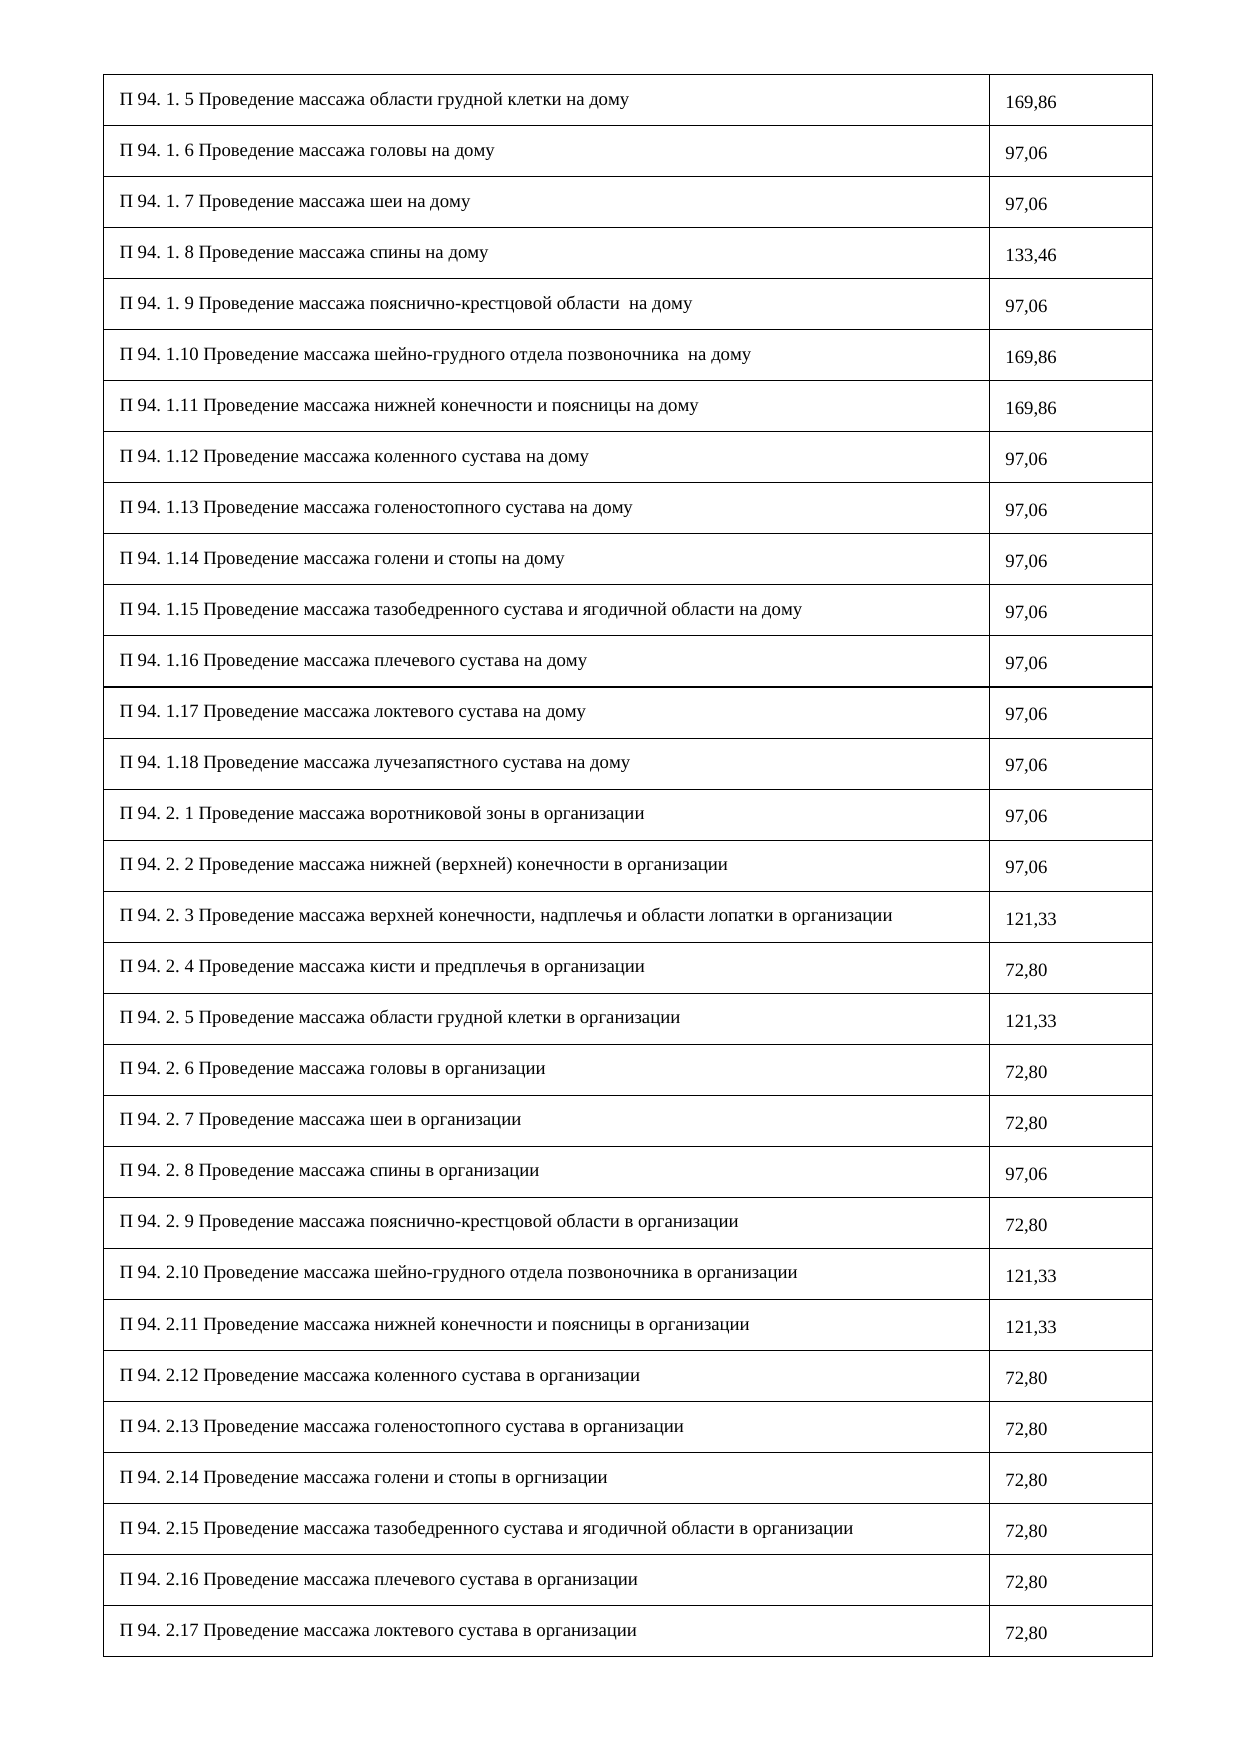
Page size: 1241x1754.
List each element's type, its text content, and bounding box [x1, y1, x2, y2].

table_cell П 94. 2. 7 Проведение массажа шеи в организации [104, 1096, 989, 1146]
table_cell 72,80 [990, 1198, 1152, 1248]
table_cell 97,06 [990, 534, 1152, 584]
table_cell П 94. 2.17 Проведение массажа локтевого сустава в организации [104, 1606, 989, 1656]
table_cell 97,06 [990, 177, 1152, 227]
table_cell 72,80 [990, 1045, 1152, 1095]
table_cell П 94. 2.10 Проведение массажа шейно-грудного отдела позвоночника в организации [104, 1249, 989, 1299]
table_cell 97,06 [990, 585, 1152, 635]
table_cell П 94. 2. 9 Проведение массажа пояснично-крестцовой области в организации [104, 1198, 989, 1248]
table_cell П 94. 2. 6 Проведение массажа головы в организации [104, 1045, 989, 1095]
table_cell П 94. 1. 7 Проведение массажа шеи на дому [104, 177, 989, 227]
table_cell 97,06 [990, 483, 1152, 533]
table_cell 97,06 [990, 126, 1152, 176]
table_cell П 94. 1.10 Проведение массажа шейно-грудного отдела позвоночника на дому [104, 330, 989, 380]
table_cell П 94. 1.15 Проведение массажа тазобедренного сустава и ягодичной области на дому [104, 585, 989, 635]
table_cell 72,80 [990, 943, 1152, 993]
table_cell 97,06 [990, 636, 1152, 686]
table_cell 169,86 [990, 381, 1152, 431]
table_cell 97,06 [990, 1147, 1152, 1197]
table_cell П 94. 1.16 Проведение массажа плечевого сустава на дому [104, 636, 989, 686]
table_cell П 94. 2.13 Проведение массажа голеностопного сустава в организации [104, 1402, 989, 1452]
table_cell 121,33 [990, 1249, 1152, 1299]
table_cell П 94. 1.11 Проведение массажа нижней конечности и поясницы на дому [104, 381, 989, 431]
table_cell 169,86 [990, 75, 1152, 125]
table_cell 72,80 [990, 1402, 1152, 1452]
table_cell 121,33 [990, 1300, 1152, 1350]
table_cell П 94. 1.13 Проведение массажа голеностопного сустава на дому [104, 483, 989, 533]
table_cell 121,33 [990, 994, 1152, 1044]
table_cell 97,06 [990, 279, 1152, 329]
table_cell П 94. 1.14 Проведение массажа голени и стопы на дому [104, 534, 989, 584]
table_cell 72,80 [990, 1096, 1152, 1146]
table_cell П 94. 2.12 Проведение массажа коленного сустава в организации [104, 1351, 989, 1401]
table_cell П 94. 2. 1 Проведение массажа воротниковой зоны в организации [104, 790, 989, 839]
table_cell 97,06 [990, 688, 1152, 737]
table_cell 97,06 [990, 739, 1152, 788]
table_cell П 94. 1.12 Проведение массажа коленного сустава на дому [104, 432, 989, 482]
table_cell 133,46 [990, 228, 1152, 278]
table_cell П 94. 1.17 Проведение массажа локтевого сустава на дому [104, 688, 989, 737]
table_cell П 94. 2.14 Проведение массажа голени и стопы в оргнизации [104, 1453, 989, 1503]
table_cell 72,80 [990, 1555, 1152, 1605]
table_cell 169,86 [990, 330, 1152, 380]
table_cell П 94. 2. 4 Проведение массажа кисти и предплечья в организации [104, 943, 989, 993]
table_cell 121,33 [990, 892, 1152, 942]
table_cell П 94. 2. 2 Проведение массажа нижней (верхней) конечности в организации [104, 841, 989, 891]
table_cell П 94. 2.16 Проведение массажа плечевого сустава в организации [104, 1555, 989, 1605]
table_cell 72,80 [990, 1453, 1152, 1503]
table_cell 97,06 [990, 841, 1152, 891]
table_cell 97,06 [990, 790, 1152, 839]
table_cell П 94. 1. 8 Проведение массажа спины на дому [104, 228, 989, 278]
table_cell П 94. 2. 5 Проведение массажа области грудной клетки в организации [104, 994, 989, 1044]
table_cell 72,80 [990, 1351, 1152, 1401]
table_cell П 94. 2. 8 Проведение массажа спины в организации [104, 1147, 989, 1197]
table_cell П 94. 1. 6 Проведение массажа головы на дому [104, 126, 989, 176]
table_cell П 94. 1. 5 Проведение массажа области грудной клетки на дому [104, 75, 989, 125]
table_cell П 94. 1. 9 Проведение массажа пояснично-крестцовой области на дому [104, 279, 989, 329]
table_cell П 94. 1.18 Проведение массажа лучезапястного сустава на дому [104, 739, 989, 788]
table_cell П 94. 2. 3 Проведение массажа верхней конечности, надплечья и области лопатки в организации [104, 892, 989, 942]
table_cell П 94. 2.15 Проведение массажа тазобедренного сустава и ягодичной области в организации [104, 1504, 989, 1554]
table_cell 72,80 [990, 1504, 1152, 1554]
table_cell 72,80 [990, 1606, 1152, 1656]
table_cell 97,06 [990, 432, 1152, 482]
table_cell П 94. 2.11 Проведение массажа нижней конечности и поясницы в организации [104, 1300, 989, 1350]
